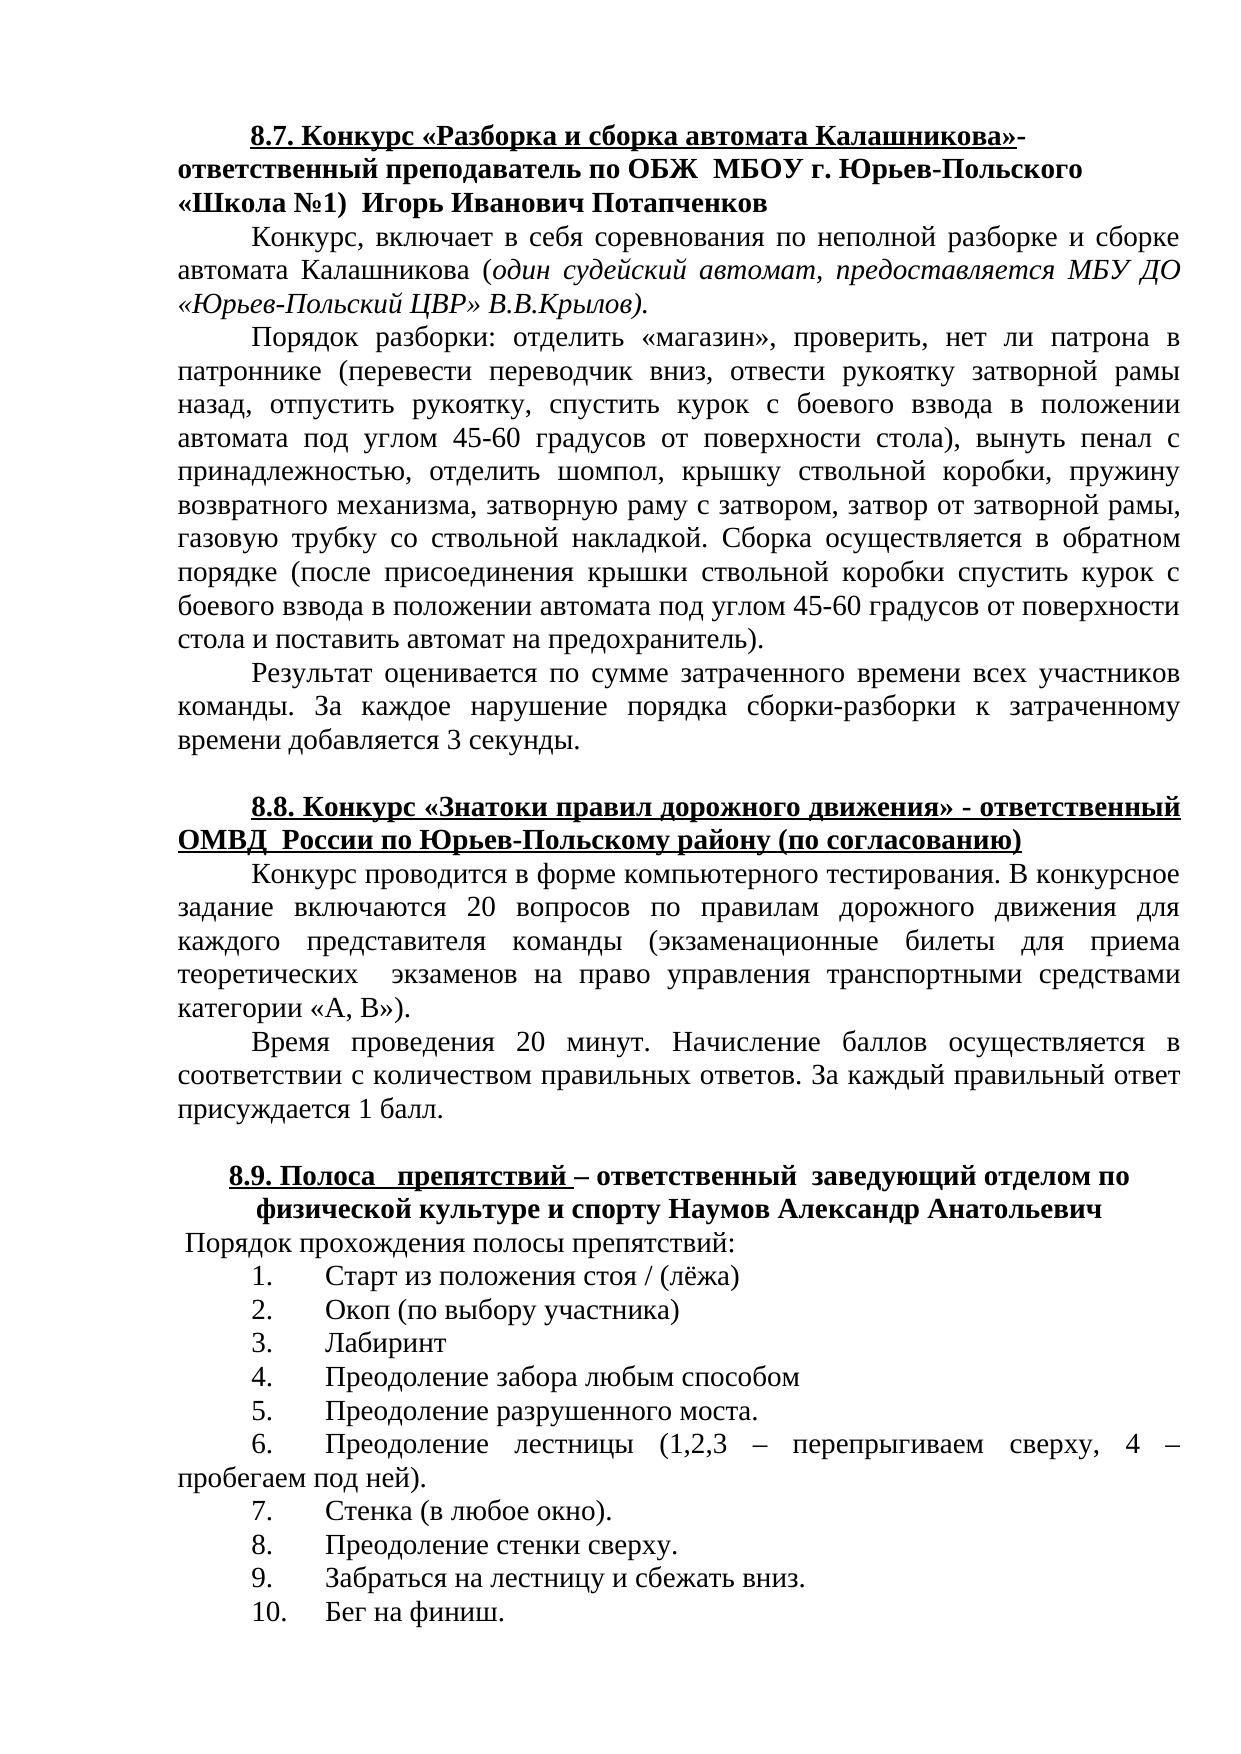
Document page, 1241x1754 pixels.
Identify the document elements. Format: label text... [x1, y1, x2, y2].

text Результат оценивается по сумме затраченного времени всех участников команды. За каждое нарушение порядка сборки-разборки к затраченному времени добавляется 3 секунды. [177, 655, 1181, 755]
list Стенка (в любое окно). [177, 1493, 1181, 1527]
list Преодоление разрушенного моста. [177, 1393, 1181, 1426]
list Забраться на лестницу и сбежать вниз. [177, 1560, 1181, 1594]
text 8.8. Конкурс «Знатоки правил дорожного движения» - ответственный ОМВД России по Юрьев-Польскому району (по согласованию) [177, 789, 1181, 856]
list Лабиринт [177, 1326, 1181, 1359]
text Порядок прохождения полосы препятствий: [177, 1225, 1181, 1258]
text Конкурс проводится в форме компьютерного тестирования. В конкурсное задание включаются 20 вопросов по правилам дорожного движения для каждого представителя команды (экзаменационные билеты для приема теоретических экзаменов на право управления транспортными средствами категории «А, В»). [177, 856, 1181, 1024]
list Преодоление забора любым способом [177, 1359, 1181, 1393]
list Старт из положения стоя / (лёжа) [177, 1258, 1181, 1292]
list Бег на финиш. [177, 1594, 1181, 1627]
text 8.7. Конкурс «Разборка и сборка автомата Калашникова»- ответственный преподаватель по ОБЖ МБОУ г. Юрьев-Польского «Школа №1) Игорь Иванович Потапченков [177, 118, 1181, 219]
text 8.9. Полоса препятствий – ответственный заведующий отделом по физической культуре и спорту Наумов Александр Анатольевич [177, 1158, 1181, 1225]
list Окоп (по выбору участника) [177, 1292, 1181, 1326]
list Преодоление стенки сверху. [177, 1527, 1181, 1560]
text Время проведения 20 минут. Начисление баллов осуществляется в соответствии с количеством правильных ответов. За каждый правильный ответ присуждается 1 балл. [177, 1024, 1181, 1124]
text Конкурс, включает в себя соревнования по неполной разборке и сборке автомата Калашникова (один судейский автомат, предоставляется МБУ ДО «Юрьев-Польский ЦВР» В.В.Крылов). [177, 219, 1181, 319]
list Преодоление лестницы (1,2,3 – перепрыгиваем сверху, 4 – пробегаем под ней). [177, 1426, 1181, 1493]
text Порядок разборки: отделить «магазин», проверить, нет ли патрона в патроннике (перевести переводчик вниз, отвести рукоятку затворной рамы назад, отпустить рукоятку, спустить курок с боевого взвода в положении автомата под углом 45-60 градусов от поверхности стола), вынуть пенал с принадлежностью, отделить шомпол, крышку ствольной коробки, пружину возвратного механизма, затворную раму с затвором, затвор от затворной рамы, газовую трубку со ствольной накладкой. Сборка осуществляется в обратном порядке (после присоединения крышки ствольной коробки спустить курок с боевого взвода в положении автомата под углом 45-60 градусов от поверхности стола и поставить автомат на предохранитель). [177, 319, 1181, 655]
